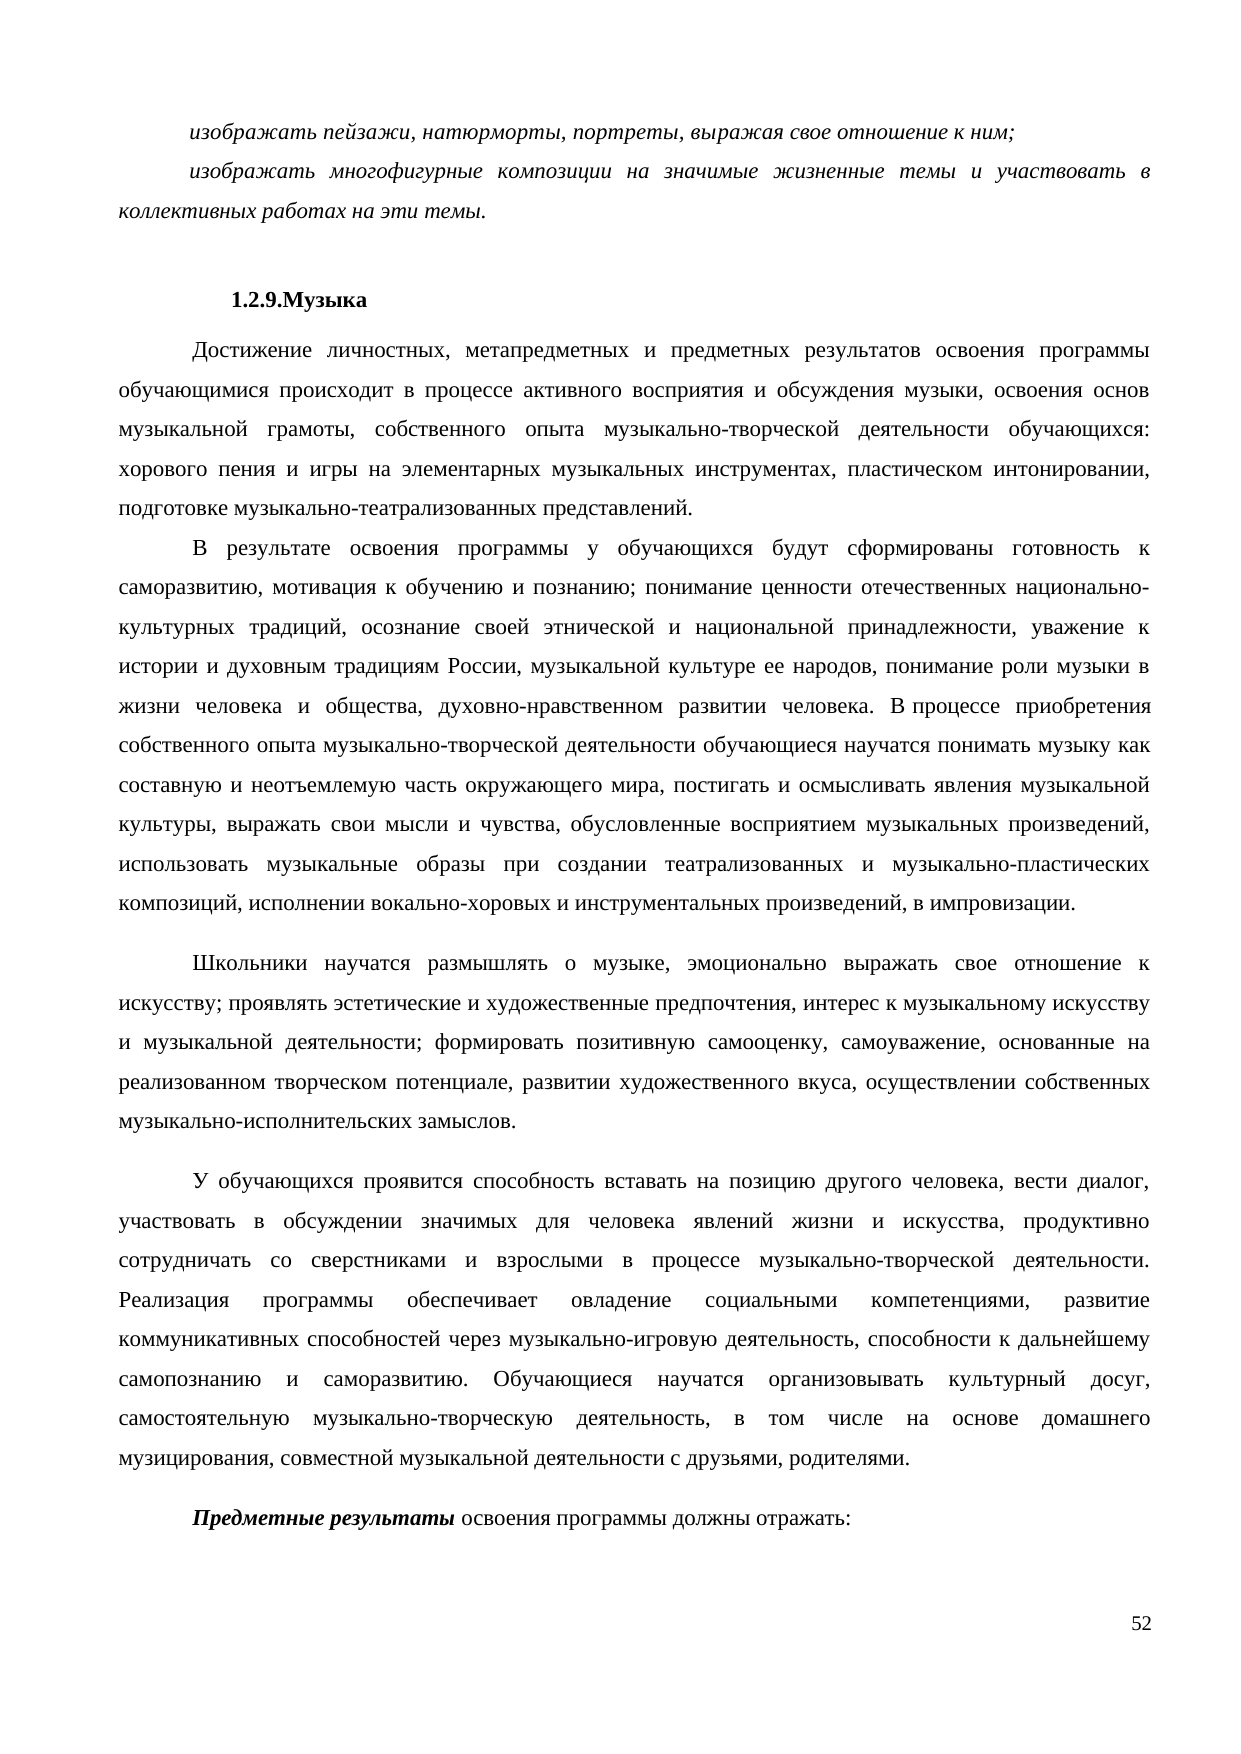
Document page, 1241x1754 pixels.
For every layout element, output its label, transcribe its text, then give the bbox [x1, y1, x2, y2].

text Школьники научатся размышлять о музыке, эмоционально выражать свое отношение к искусству; проявлять эстетические и художественные предпочтения, интерес к музыкальному искусству и музыкальной деятельности; формировать позитивную самооценку, самоуважение, основанные на реализованном творческом потенциале, развитии художественного вкуса, осуществлении собственных музыкально-исполнительских замыслов. [118, 949, 1152, 1134]
text изображать многофигурные композиции на значимые жизненные темы и участвовать в коллективных работах на эти темы. [118, 158, 1152, 223]
text В результате освоения программы у обучающихся будут сформированы готовность к саморазвитию, мотивация к обучению и познанию; понимание ценности отечественных национально-культурных традиций, осознание своей этнической и национальной принадлежности, уважение к истории и духовным традициям России, музыкальной культуре ее народов, понимание роли музыки в жизни человека и общества, духовно-нравственном развитии человека. В процессе приобретения собственного опыта музыкально-творческой деятельности обучающиеся научатся понимать музыку как составную и неотъемлемую часть окружающего мира, постигать и осмысливать явления музыкальной культуры, выражать свои мысли и чувства, обусловленные восприятием музыкальных произведений, использовать музыкальные образы при создании театрализованных и музыкально-пластических композиций, исполнении вокально-хоровых и инструментальных произведений, в импровизации. [118, 534, 1152, 915]
text Предметные результаты освоения программы должны отражать: [118, 1504, 1152, 1531]
text У обучающихся проявится способность вставать на позицию другого человека, вести диалог, участвовать в обсуждении значимых для человека явлений жизни и искусства, продуктивно сотрудничать со сверстниками и взрослыми в процессе музыкально-творческой деятельности. Реализация программы обеспечивает овладение социальными компетенциями, развитие коммуникативных способностей через музыкально-игровую деятельность, способности к дальнейшему самопознанию и саморазвитию. Обучающиеся научатся организовывать культурный досуг, самостоятельную музыкально-творческую деятельность, в том числе на основе домашнего музицирования, совместной музыкальной деятельности с друзьями, родителями. [118, 1168, 1152, 1470]
text изображать пейзажи, натюрморты, портреты, выражая свое отношение к ним; [118, 118, 1152, 144]
text 1.2.9.Музыка [231, 286, 1152, 313]
text Достижение личностных, метапредметных и предметных результатов освоения программы обучающимися происходит в процессе активного восприятия и обсуждения музыки, освоения основ музыкальной грамоты, собственного опыта музыкально-творческой деятельности обучающихся: хорового пения и игры на элементарных музыкальных инструментах, пластическом интонировании, подготовке музыкально-театрализованных представлений. [118, 336, 1152, 521]
